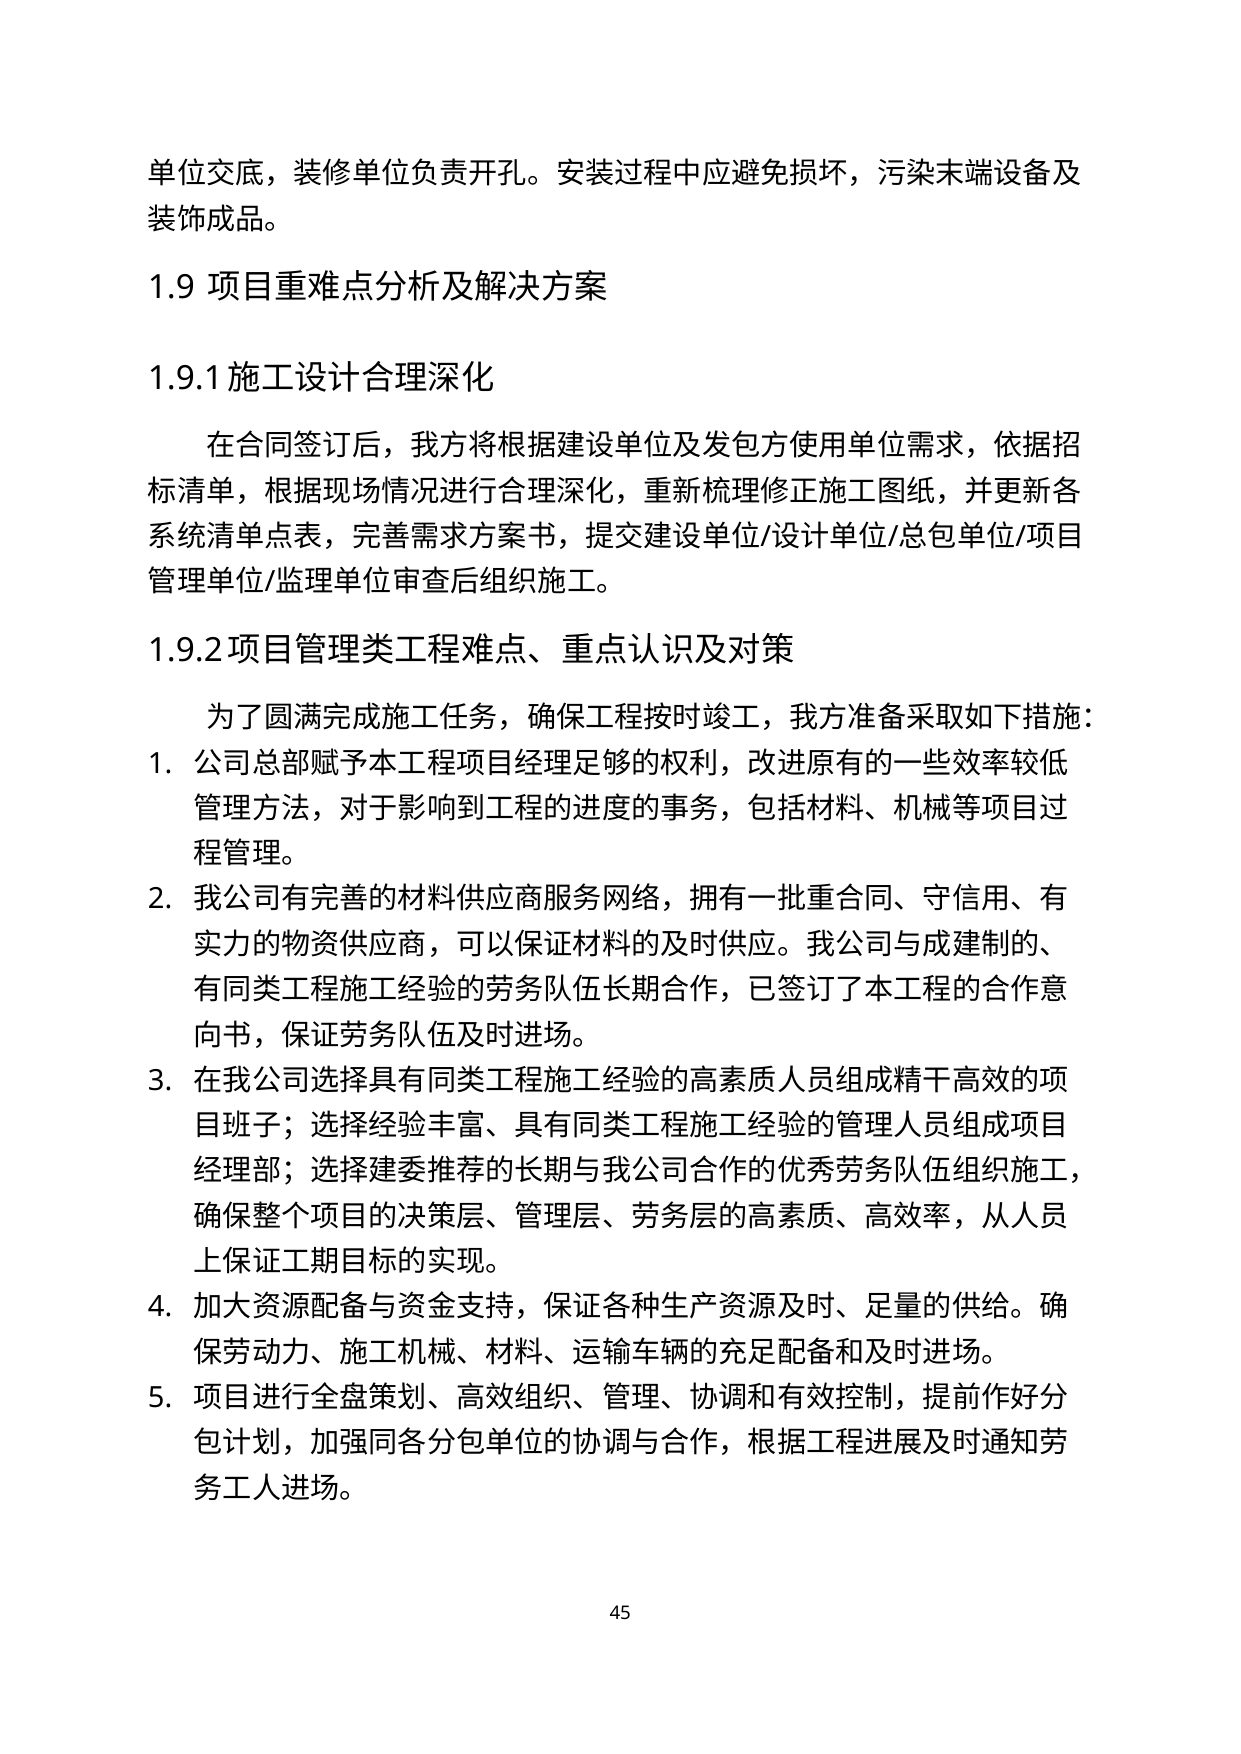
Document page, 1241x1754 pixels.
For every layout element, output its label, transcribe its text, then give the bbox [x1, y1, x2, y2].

subtitle 项目管理类工程难点、重点认识及对策 [148, 602, 1092, 692]
list 在我公司选择具有同类工程施工经验的高素质人员组成精干高效的项目班子；选择经验丰富、具有同类工程施工经验的管理人员组成项目经理部；选择建委推荐的长期与我公司合作的优秀劳务队伍组织施工，确保整个项目的决策层、管理层、劳务层的高素质、高效率，从人员上保证工期目标的实现。 [148, 1055, 1092, 1281]
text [148, 149, 1092, 239]
subtitle 施工设计合理深化 [148, 330, 1092, 421]
list 加大资源配备与资金支持，保证各种生产资源及时、足量的供给。确保劳动力、施工机械、材料、运输车辆的充足配备和及时进场。 [148, 1281, 1092, 1372]
list 公司总部赋予本工程项目经理足够的权利，改进原有的一些效率较低管理方法，对于影响到工程的进度的事务，包括材料、机械等项目过程管理。 [148, 738, 1092, 874]
text 在合同签订后，我方将根据建设单位及发包方使用单位需求，依据招标清单，根据现场情况进行合理深化，重新梳理修正施工图纸，并更新各系统清单点表，完善需求方案书，提交建设单位/设计单位/总包单位/项目管理单位/监理单位审查后组织施工。 [148, 421, 1092, 602]
list 项目进行全盘策划、高效组织、管理、协调和有效控制，提前作好分包计划，加强同各分包单位的协调与合作，根据工程进展及时通知劳务工人进场。 [148, 1372, 1092, 1508]
text 为了圆满完成施工任务，确保工程按时竣工，我方准备采取如下措施： [148, 692, 1092, 738]
list 我公司有完善的材料供应商服务网络，拥有一批重合同、守信用、有实力的物资供应商，可以保证材料的及时供应。我公司与成建制的、有同类工程施工经验的劳务队伍长期合作，已签订了本工程的合作意向书，保证劳务队伍及时进场。 [148, 874, 1092, 1055]
subtitle 项目重难点分析及解决方案 [148, 239, 1092, 330]
